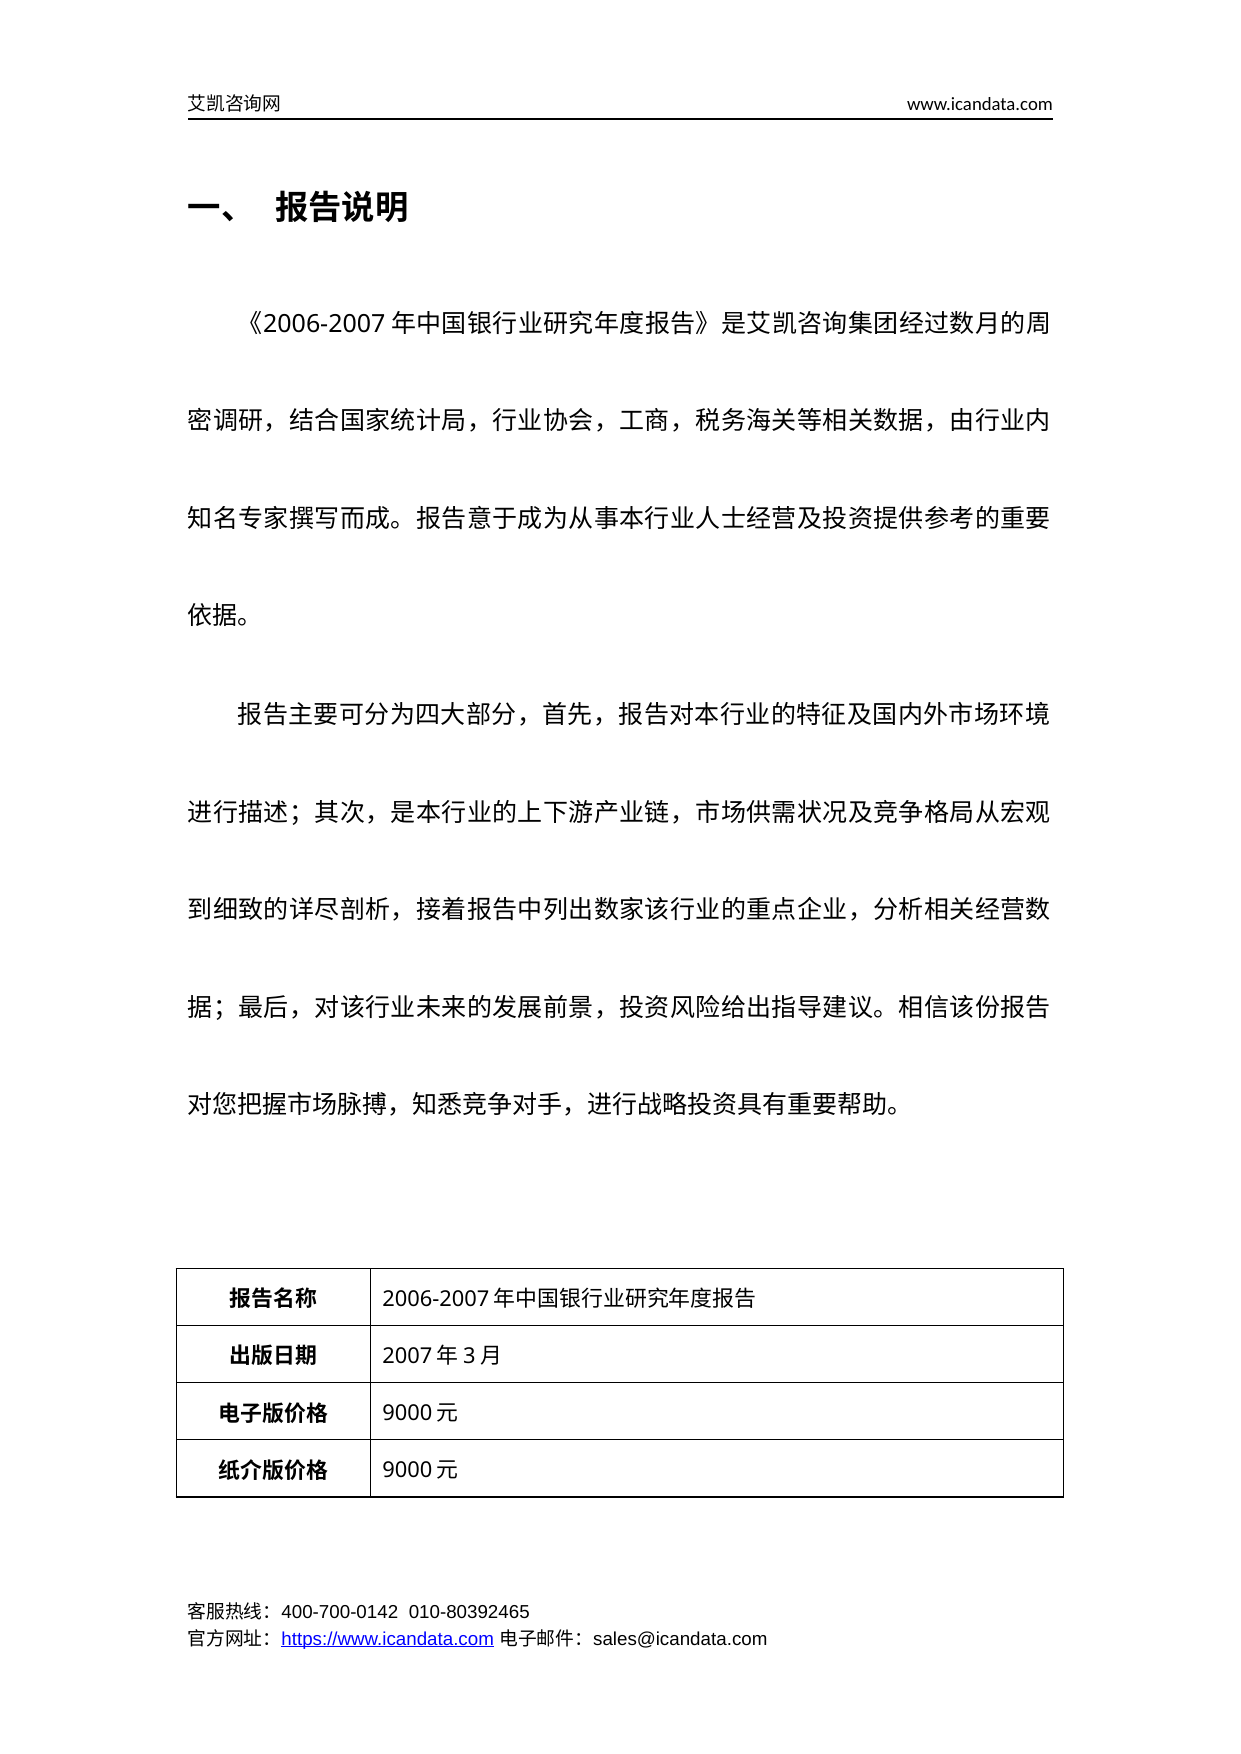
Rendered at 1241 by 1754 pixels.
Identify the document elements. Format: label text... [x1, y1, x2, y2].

table_header 2006-2007年中国银行业研究年度报告 [371, 1269, 1063, 1325]
table_cell 9000元 [371, 1383, 1063, 1439]
table_header 报告名称 [177, 1269, 370, 1325]
table_cell 9000元 [371, 1440, 1063, 1496]
text 《2006-2007年中国银行业研究年度报告》是艾凯咨询集团经过数月的周密调研，结合国家统计局，行业协会，工商，税务海关等相关数据，由行业内知名专家撰写而成。报告意于成为从事本行业人士经营及投资提供参考的重要依据。 [187, 289, 1053, 646]
table_cell 纸介版价格 [177, 1440, 370, 1496]
table_cell 电子版价格 [177, 1383, 370, 1439]
table_cell 2007年3月 [371, 1326, 1063, 1382]
table_cell 出版日期 [177, 1326, 370, 1382]
text 报告主要可分为四大部分，首先，报告对本行业的特征及国内外市场环境进行描述；其次，是本行业的上下游产业链，市场供需状况及竞争格局从宏观到细致的详尽剖析，接着报告中列出数家该行业的重点企业，分析相关经营数据；最后，对该行业未来的发展前景，投资风险给出指导建议。相信该份报告对您把握市场脉搏，知悉竞争对手，进行战略投资具有重要帮助。 [187, 681, 1053, 1136]
subtitle 报告说明 [187, 172, 1053, 237]
